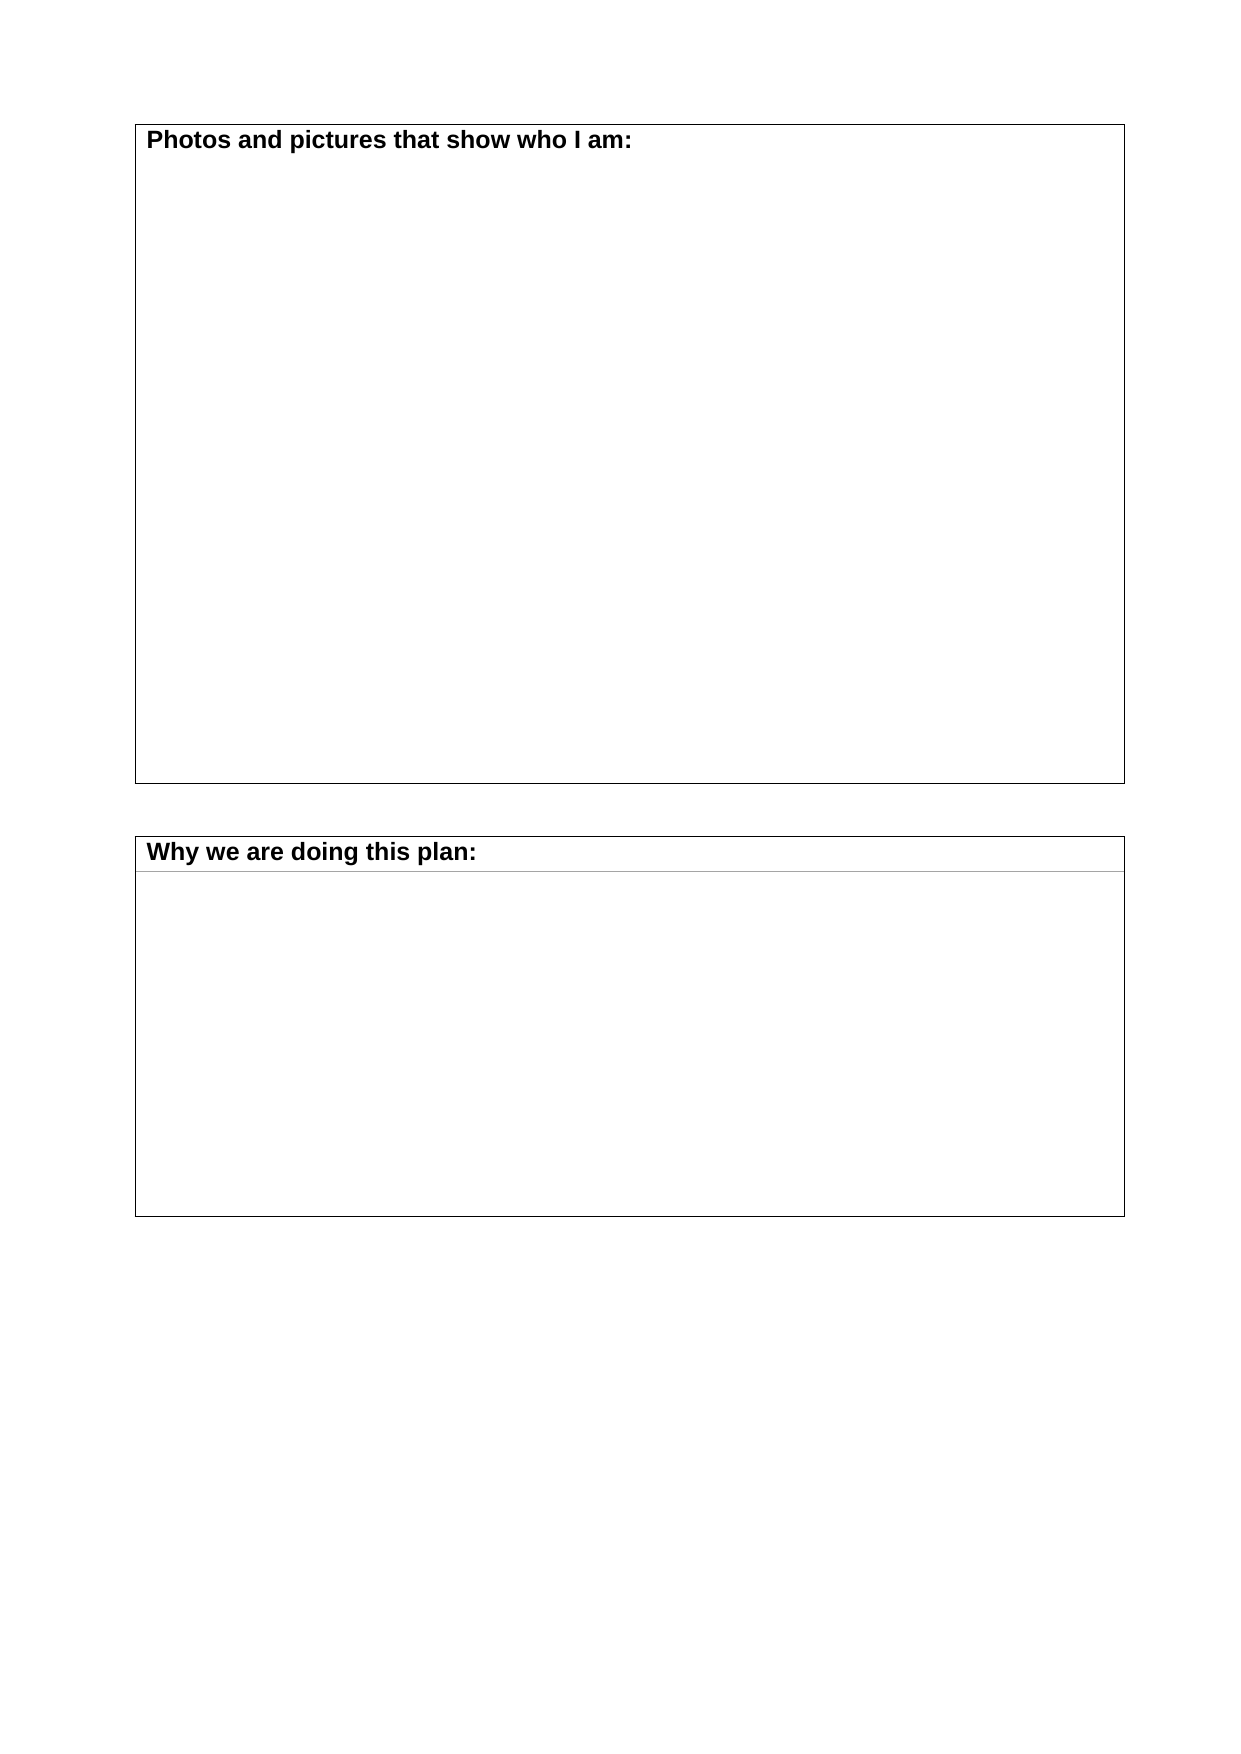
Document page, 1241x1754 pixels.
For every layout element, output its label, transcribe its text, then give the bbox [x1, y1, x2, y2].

table_header Why we are doing this plan: [136, 837, 1124, 871]
table_cell Photos and pictures that show who I am: [136, 125, 1124, 783]
table_cell [136, 872, 1124, 1216]
